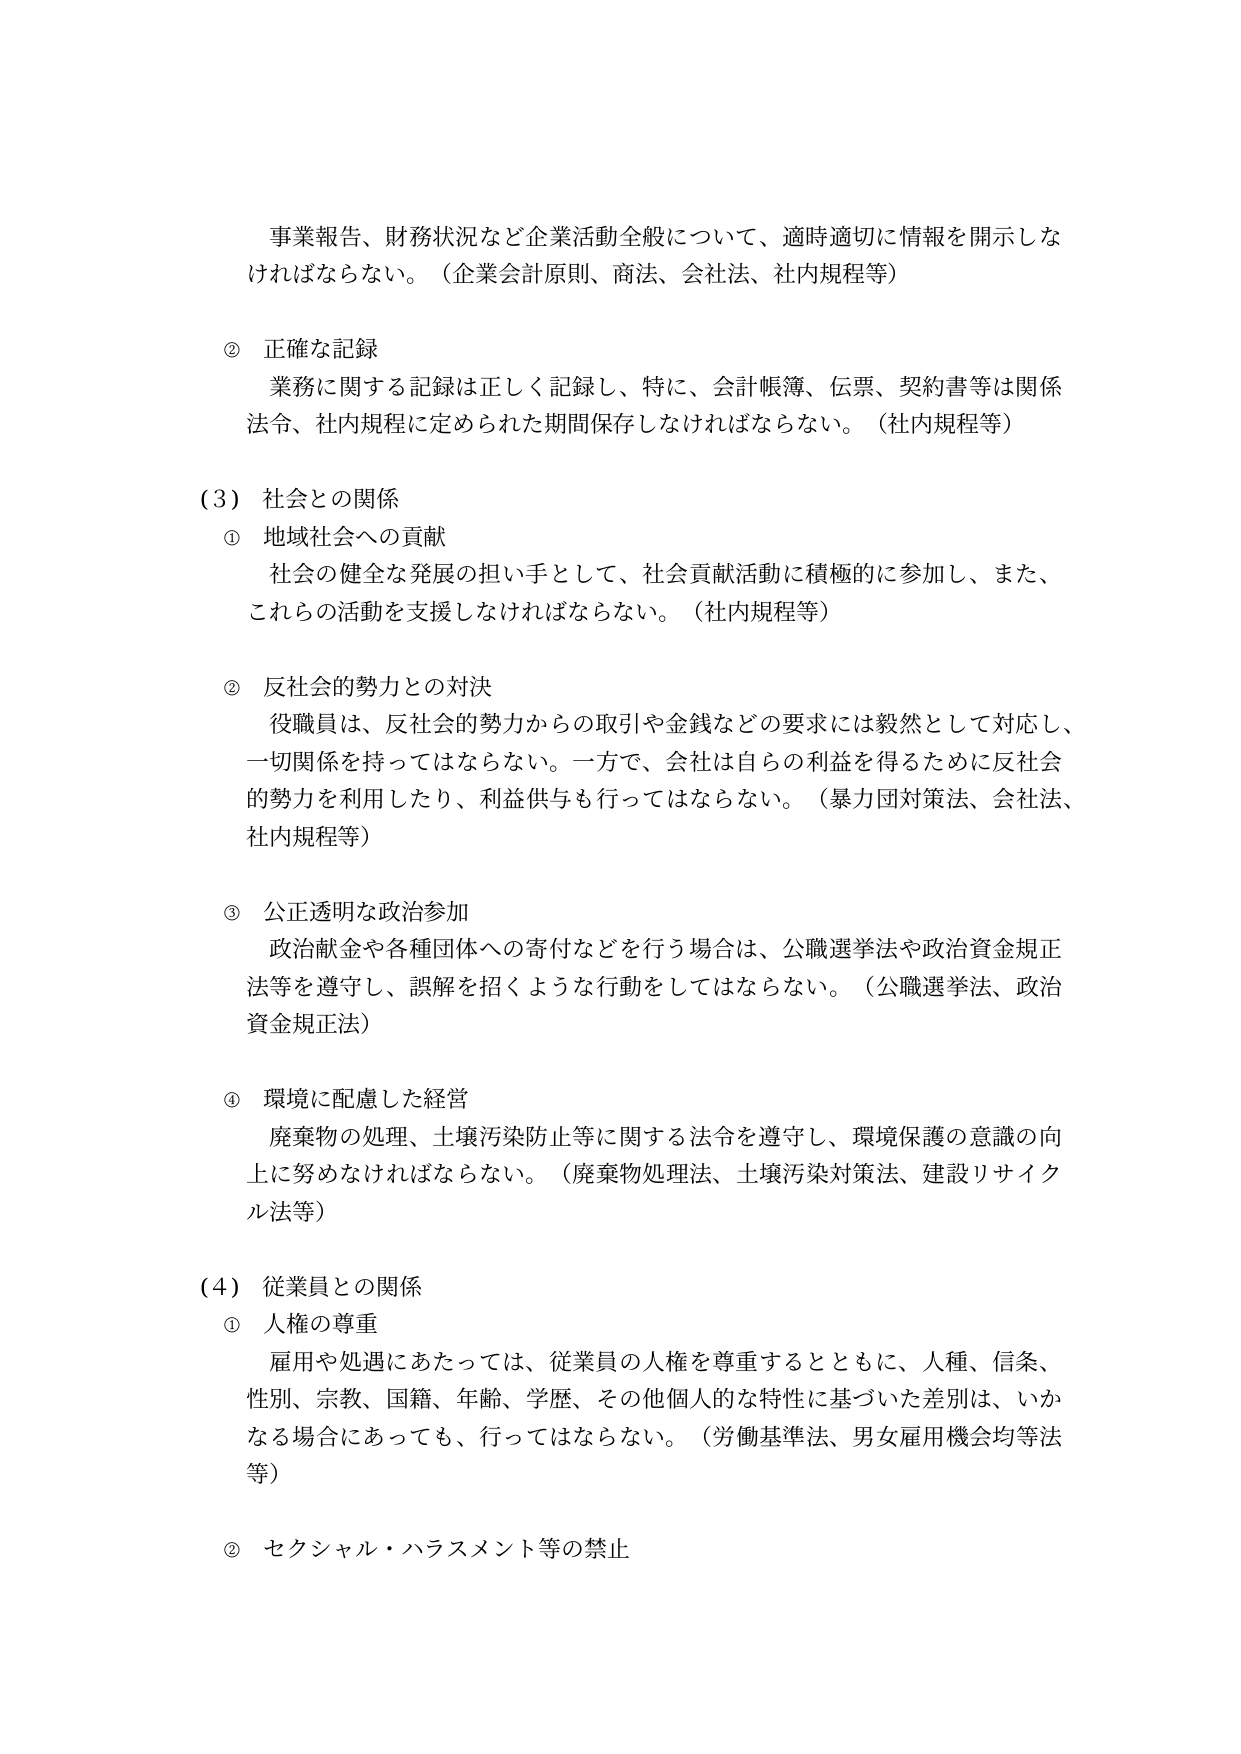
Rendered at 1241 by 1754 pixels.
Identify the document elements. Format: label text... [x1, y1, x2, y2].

text ② 反社会的勢力との対決 [177, 667, 1063, 704]
text 廃棄物の処理、土壌汚染防止等に関する法令を遵守し、環境保護の意識の向上に努めなければならない。（廃棄物処理法、土壌汚染対策法、建設リサイクル法等） [246, 1117, 1063, 1229]
text ③ 公正透明な政治参加 [177, 892, 1063, 929]
text 政治献金や各種団体への寄付などを行う場合は、公職選挙法や政治資金規正法等を遵守し、誤解を招くような行動をしてはならない。（公職選挙法、政治資金規正法） [246, 929, 1063, 1042]
text (４) 従業員との関係 [177, 1267, 1063, 1304]
text ④ 環境に配慮した経営 [177, 1079, 1063, 1117]
text 業務に関する記録は正しく記録し、特に、会計帳簿、伝票、契約書等は関係法令、社内規程に定められた期間保存しなければならない。（社内規程等） [246, 367, 1063, 442]
text ② 正確な記録 [177, 329, 1063, 367]
text 事業報告、財務状況など企業活動全般について、適時適切に情報を開示しなければならない。（企業会計原則、商法、会社法、社内規程等） [246, 217, 1063, 292]
text ① 人権の尊重 [177, 1304, 1063, 1342]
text ② セクシャル・ハラスメント等の禁止 [177, 1529, 1063, 1567]
text ① 地域社会への貢献 [177, 517, 1063, 554]
text 役職員は、反社会的勢力からの取引や金銭などの要求には毅然として対応し、一切関係を持ってはならない。一方で、会社は自らの利益を得るために反社会的勢力を利用したり、利益供与も行ってはならない。（暴力団対策法、会社法、社内規程等） [246, 704, 1063, 854]
text (３) 社会との関係 [177, 479, 1063, 517]
text 雇用や処遇にあたっては、従業員の人権を尊重するとともに、人種、信条、性別、宗教、国籍、年齢、学歴、その他個人的な特性に基づいた差別は、いかなる場合にあっても、行ってはならない。（労働基準法、男女雇用機会均等法等） [246, 1342, 1063, 1492]
text 社会の健全な発展の担い手として、社会貢献活動に積極的に参加し、また、これらの活動を支援しなければならない。（社内規程等） [246, 554, 1063, 629]
